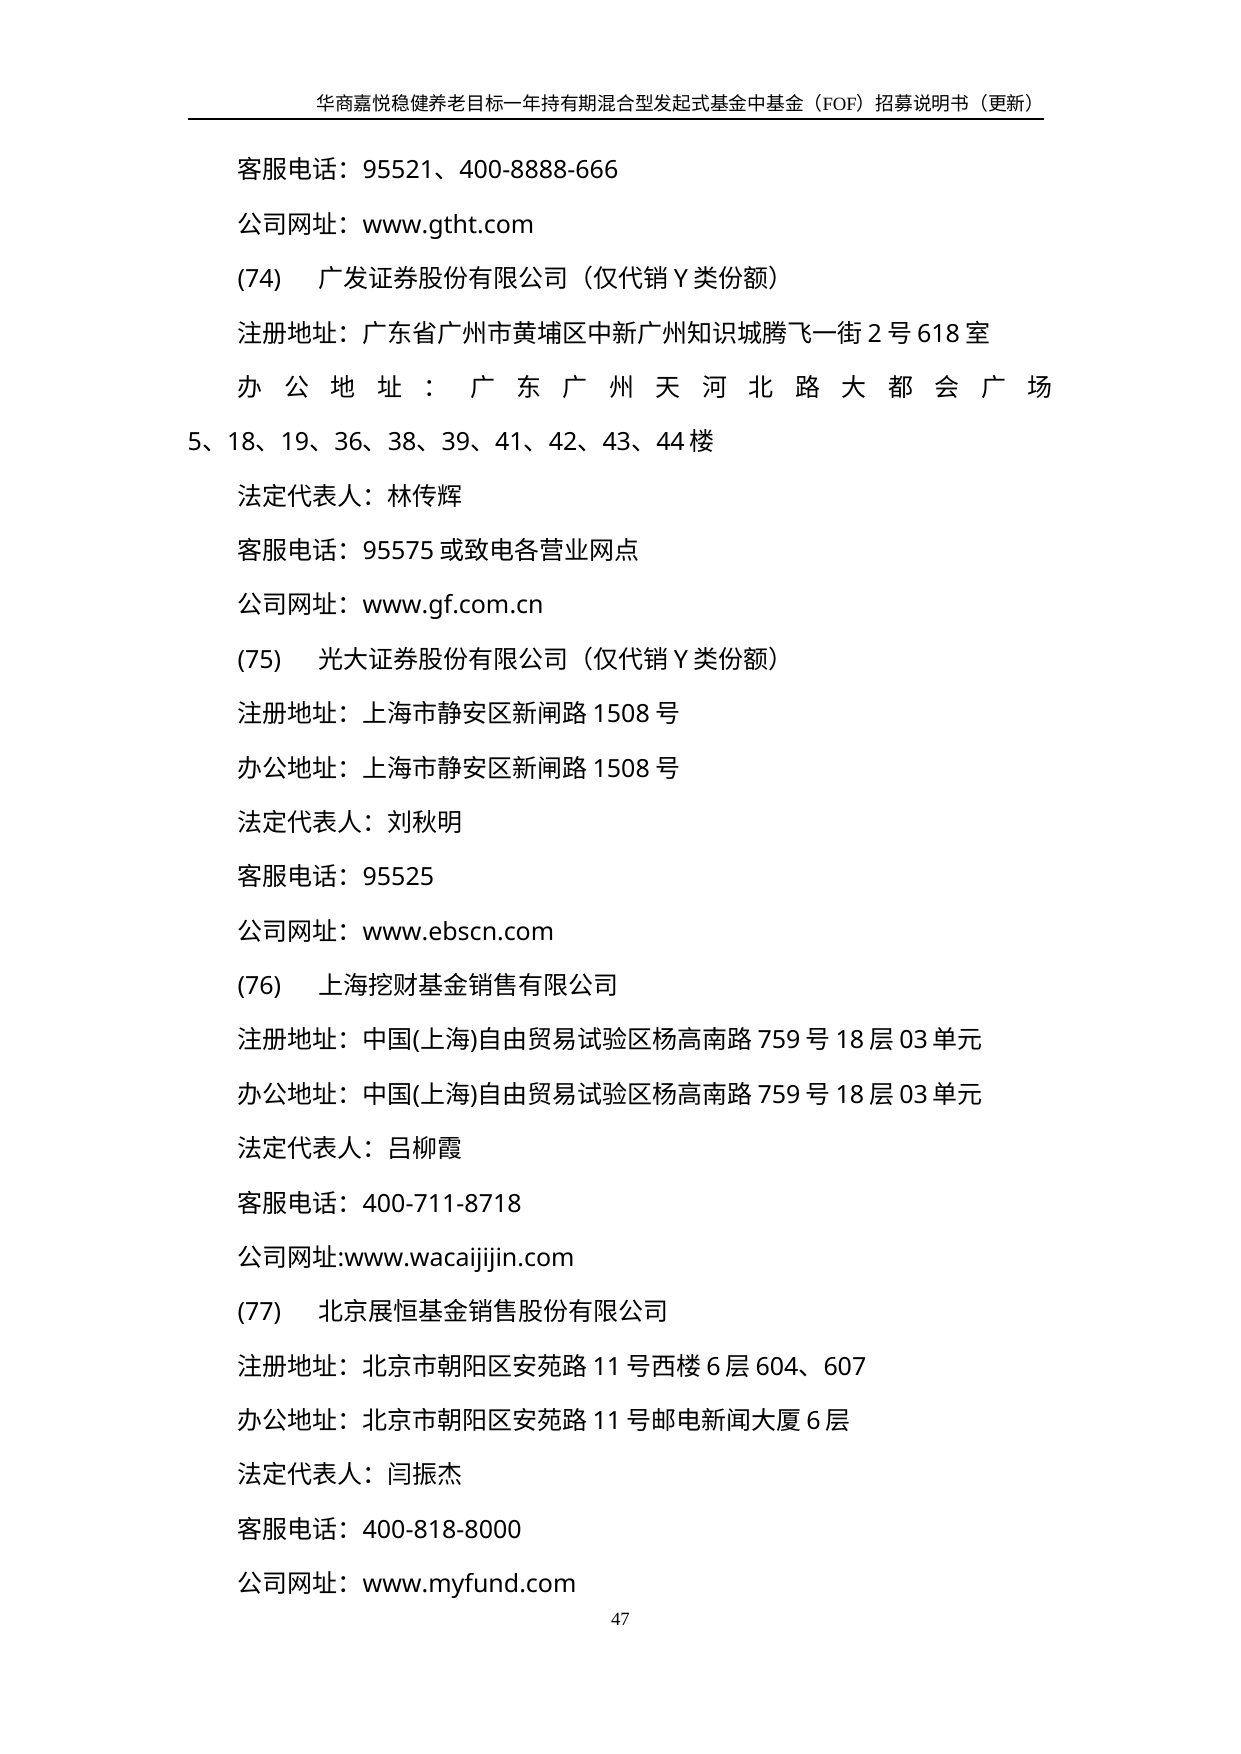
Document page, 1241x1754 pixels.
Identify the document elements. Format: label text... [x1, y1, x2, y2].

text 办公地址：广东广州天河北路大都会广场5、18、19、36、38、39、41、42、43、44楼 [187, 367, 1053, 458]
text 客服电话：95525 [187, 857, 1053, 893]
text 注册地址：上海市静安区新闸路1508号 [187, 694, 1053, 730]
text 公司网址：www.ebscn.com [187, 911, 1053, 947]
text 办公地址：上海市静安区新闸路1508号 [187, 748, 1053, 784]
text 公司网址：www.myfund.com [187, 1564, 1053, 1600]
text 办公地址：中国(上海)自由贸易试验区杨高南路759号18层03单元 [187, 1074, 1053, 1111]
text (75) 光大证券股份有限公司（仅代销Y类份额） [187, 639, 1053, 676]
text 客服电话：400-818-8000 [187, 1509, 1053, 1546]
text 法定代表人：闫振杰 [187, 1455, 1053, 1491]
text (76) 上海挖财基金销售有限公司 [187, 966, 1053, 1002]
text 注册地址：中国(上海)自由贸易试验区杨高南路759号18层03单元 [187, 1020, 1053, 1056]
text 办公地址：北京市朝阳区安苑路11号邮电新闻大厦6层 [187, 1401, 1053, 1437]
text 法定代表人：刘秋明 [187, 802, 1053, 839]
text 公司网址：www.gf.com.cn [187, 585, 1053, 621]
text 客服电话：400-711-8718 [187, 1183, 1053, 1219]
text 注册地址：北京市朝阳区安苑路11号西楼6层604、607 [187, 1346, 1053, 1382]
text 法定代表人：林传辉 [187, 476, 1053, 512]
text 法定代表人：吕柳霞 [187, 1129, 1053, 1165]
text 客服电话：95575或致电各营业网点 [187, 531, 1053, 567]
text 公司网址:www.wacaijijin.com [187, 1237, 1053, 1274]
text (74) 广发证券股份有限公司（仅代销Y类份额） [187, 259, 1053, 295]
text 客服电话：95521、400-8888-666 [187, 150, 1053, 186]
text 注册地址：广东省广州市黄埔区中新广州知识城腾飞一街2号618室 [187, 313, 1053, 349]
text (77) 北京展恒基金销售股份有限公司 [187, 1292, 1053, 1328]
text 公司网址：www.gtht.com [187, 204, 1053, 241]
